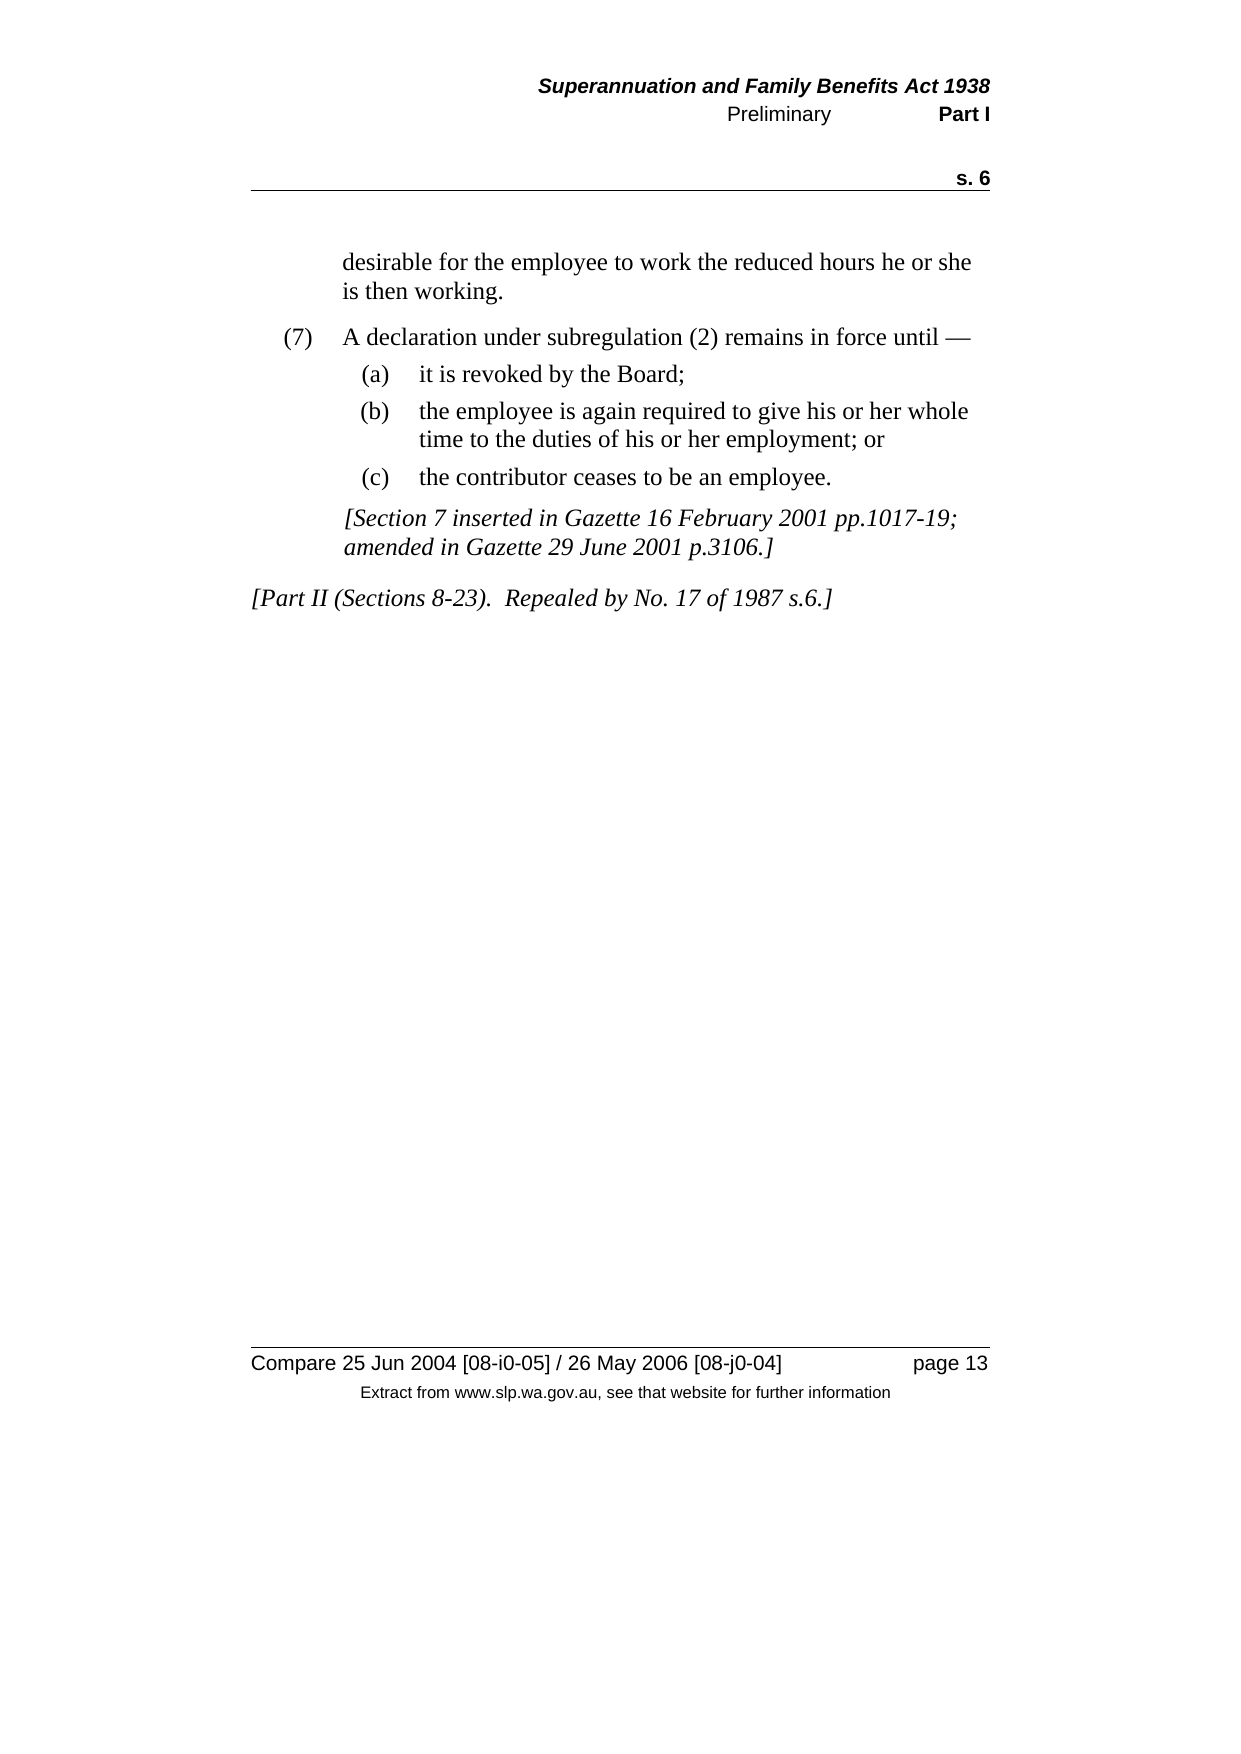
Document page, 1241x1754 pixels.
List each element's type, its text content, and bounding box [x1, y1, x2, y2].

text (a) it is revoked by the Board; [251, 359, 990, 387]
text (c) the contributor ceases to be an employee. [251, 462, 990, 490]
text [251, 247, 990, 305]
text (b) the employee is again required to give his or her whole time to the duties of his or her employment; or [251, 396, 990, 453]
text [Part II (Sections 8-23). Repealed by No. 17 of 1987 s.6.] [251, 583, 990, 612]
text [Section 7 inserted in Gazette 16 February 2001 pp.1017-19; amended in Gazette 29 June 2001 p.3106.] [251, 503, 990, 560]
text (7) A declaration under subregulation (2) remains in force until — [251, 322, 990, 350]
